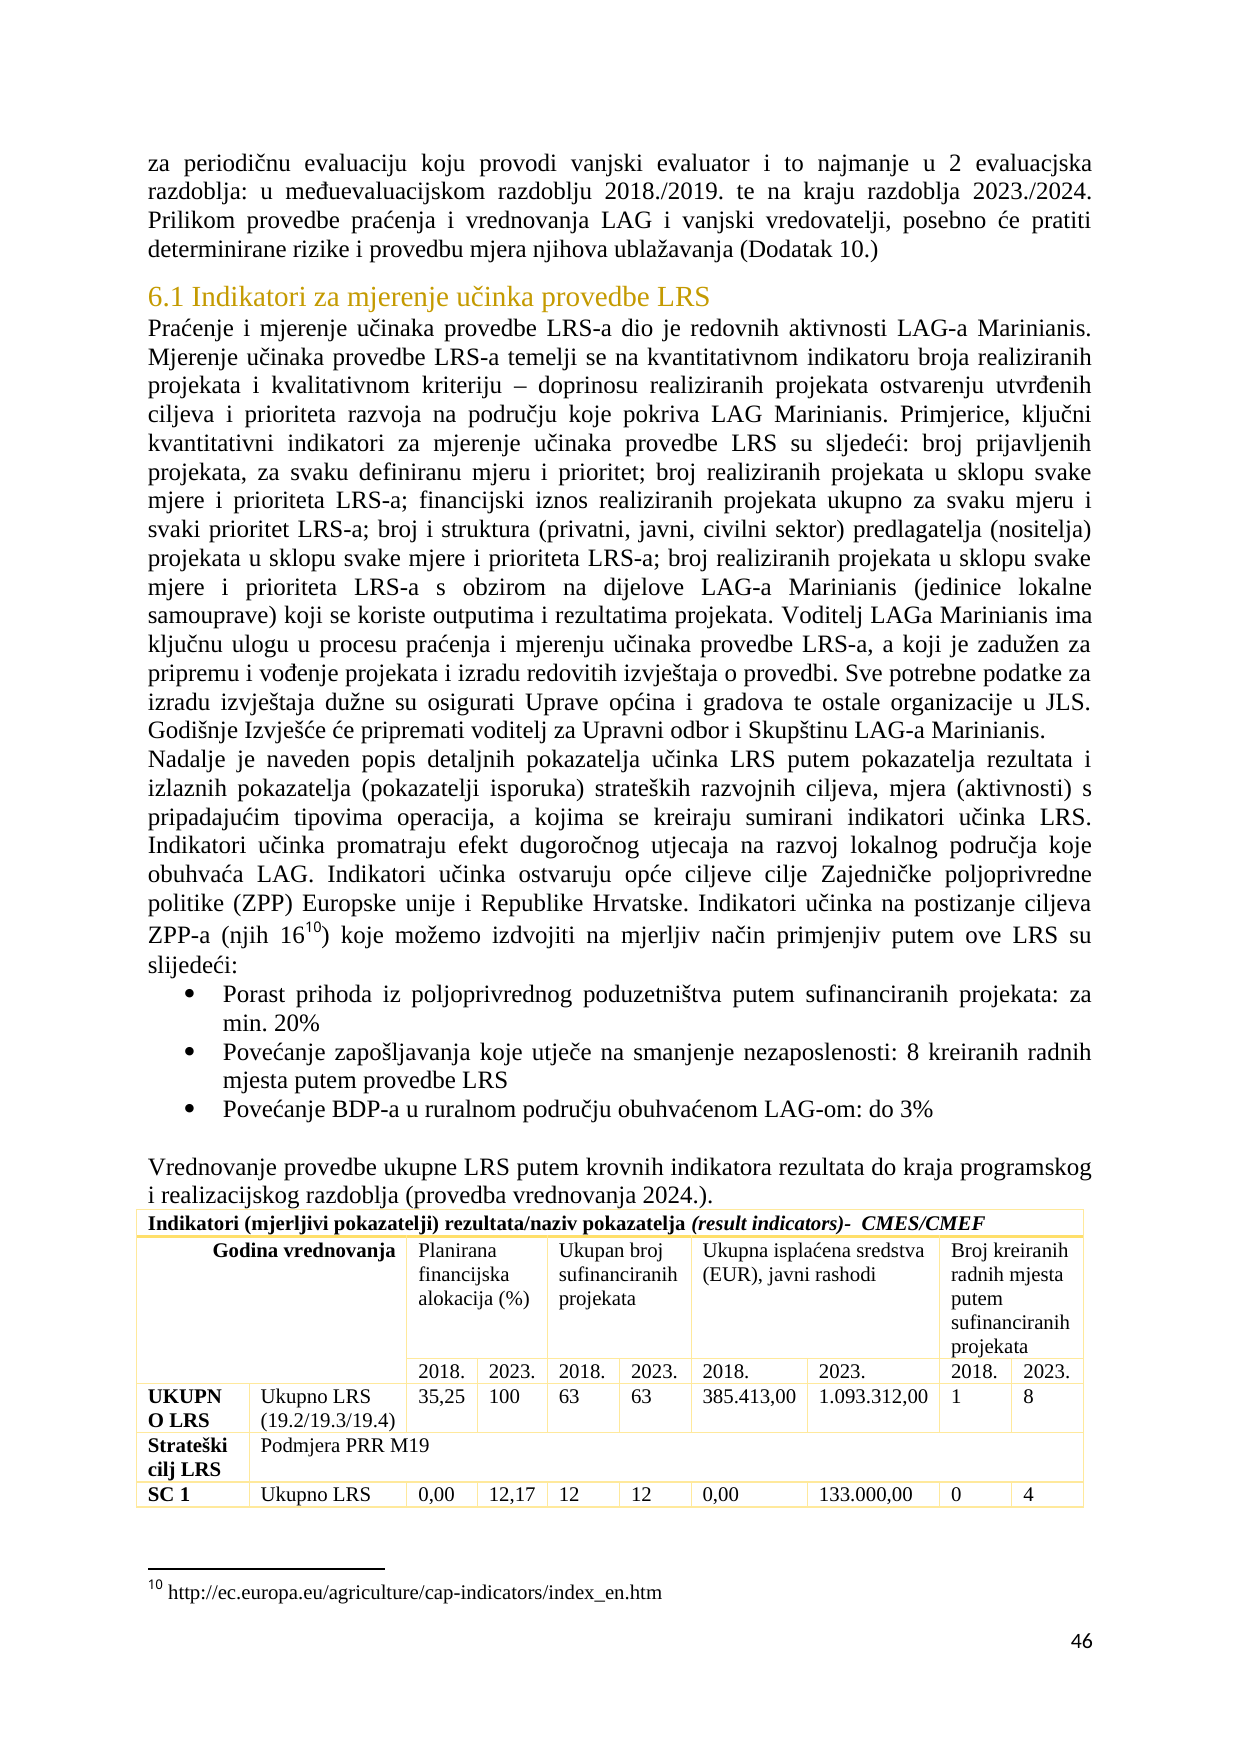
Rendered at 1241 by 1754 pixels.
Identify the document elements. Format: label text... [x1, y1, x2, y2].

table_cell 12 [548, 1483, 619, 1506]
table_cell 1 [940, 1384, 1011, 1432]
table_cell 0,00 [692, 1483, 807, 1506]
table_cell Godina vrednovanja [137, 1238, 406, 1383]
table_cell Podmjera PRR M19 [250, 1433, 1083, 1481]
text Praćenje i mjerenje učinaka provedbe LRS-a dio je redovnih aktivnosti LAG-a Marinianis. Mjerenje učinaka provedbe LRS-a temelji se na kvantitativnom indikatoru broja realiziranih projekata i kvalitativnom kriteriju – doprinosu realiziranih projekata ostvarenju utvrđenih ciljeva i prioriteta razvoja na području koje pokriva LAG Marinianis. Primjerice, ključni kvantitativni indikatori za mjerenje učinaka provedbe LRS su sljedeći: broj prijavljenih projekata, za svaku definiranu mjeru i prioritet; broj realiziranih projekata u sklopu svake mjere i prioriteta LRS-a; financijski iznos realiziranih projekata ukupno za svaku mjeru i svaki prioritet LRS-a; broj i struktura (privatni, javni, civilni sektor) predlagatelja (nositelja) projekata u sklopu svake mjere i prioriteta LRS-a; broj realiziranih projekata u sklopu svake mjere i prioriteta LRS-a s obzirom na dijelove LAG-a Marinianis (jedinice lokalne samouprave) koji se koriste outputima i rezultatima projekata. Voditelj LAGa Marinianis ima ključnu ulogu u procesu praćenja i mjerenju učinaka provedbe LRS-a, a koji je zadužen za pripremu i vođenje projekata i izradu redovitih izvještaja o provedbi. Sve potrebne podatke za izradu izvještaja dužne su osigurati Uprave općina i gradova te ostale organizacije u JLS. Godišnje Izvješće će pripremati voditelj za Upravni odbor i Skupštinu LAG-a Marinianis. [148, 313, 1093, 744]
table_cell 2023. [808, 1359, 939, 1383]
table_cell 0 [940, 1483, 1011, 1506]
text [148, 148, 1093, 263]
text Vrednovanje provedbe ukupne LRS putem krovnih indikatora rezultata do kraja programskog i realizacijskog razdoblja (provedba vrednovanja 2024.). [148, 1152, 1093, 1209]
table_cell 2018. [692, 1359, 807, 1383]
table_cell Strateški cilj LRS [137, 1433, 249, 1481]
table_cell 2018. [407, 1359, 477, 1383]
table_cell 385.413,00 [692, 1384, 807, 1432]
table_cell Ukupno LRS [250, 1483, 406, 1506]
table_cell 12 [620, 1483, 691, 1506]
table_cell 35,25 [407, 1384, 477, 1432]
table_cell 63 [620, 1384, 691, 1432]
text Nadalje je naveden popis detaljnih pokazatelja učinka LRS putem pokazatelja rezultata i izlaznih pokazatelja (pokazatelji isporuka) strateških razvojnih ciljeva, mjera (aktivnosti) s pripadajućim tipovima operacija, a kojima se kreiraju sumirani indikatori učinka LRS. Indikatori učinka promatraju efekt dugoročnog utjecaja na razvoj lokalnog područja koje obuhvaća LAG. Indikatori učinka ostvaruju opće ciljeve cilje Zajedničke poljoprivredne politike (ZPP) Europske unije i Republike Hrvatske. Indikatori učinka na postizanje ciljeva ZPP-a (njih 16) koje možemo izdvojiti na mjerljiv način primjenjiv putem ove LRS su slijedeći: [148, 744, 1093, 979]
table_cell 8 [1012, 1384, 1083, 1432]
table_header Indikatori (mjerljivi pokazatelji) rezultata/naziv pokazatelja (result indicators)- CMES/CMEF [137, 1210, 1083, 1234]
table_cell Ukupna isplaćena sredstva (EUR), javni rashodi [692, 1238, 939, 1358]
table_cell Broj kreiranih radnih mjesta putem sufinanciranih projekata [940, 1238, 1083, 1358]
table_cell Ukupno LRS (19.2/19.3/19.4) [250, 1384, 406, 1432]
table_cell SC 1 [137, 1483, 249, 1506]
list Povećanje BDP-a u ruralnom području obuhvaćenom LAG-om: do 3% [185, 1094, 1093, 1123]
table_cell 2023. [620, 1359, 691, 1383]
table_cell 2018. [940, 1359, 1011, 1383]
table_cell 4 [1012, 1483, 1083, 1506]
table_cell Ukupan broj sufinanciranih projekata [548, 1238, 691, 1358]
table_cell UKUPNO LRS [137, 1384, 249, 1432]
table_cell 12,17 [478, 1483, 547, 1506]
table_cell 100 [478, 1384, 547, 1432]
table_cell 0,00 [407, 1483, 477, 1506]
list Porast prihoda iz poljoprivrednog poduzetništva putem sufinanciranih projekata: za min. 20% [185, 979, 1093, 1037]
table_cell 2023. [1012, 1359, 1083, 1383]
table_cell Planirana financijska alokacija (%) [407, 1238, 547, 1358]
list Povećanje zapošljavanja koje utječe na smanjenje nezaposlenosti: 8 kreiranih radnih mjesta putem provedbe LRS [185, 1037, 1093, 1094]
table_cell 2018. [548, 1359, 619, 1383]
subtitle 6.1 Indikatori za mjerenje učinka provedbe LRS [148, 279, 1093, 313]
table_cell 2023. [478, 1359, 547, 1383]
table_cell 133.000,00 [808, 1483, 939, 1506]
table_cell 63 [548, 1384, 619, 1432]
table_cell 1.093.312,00 [808, 1384, 939, 1432]
